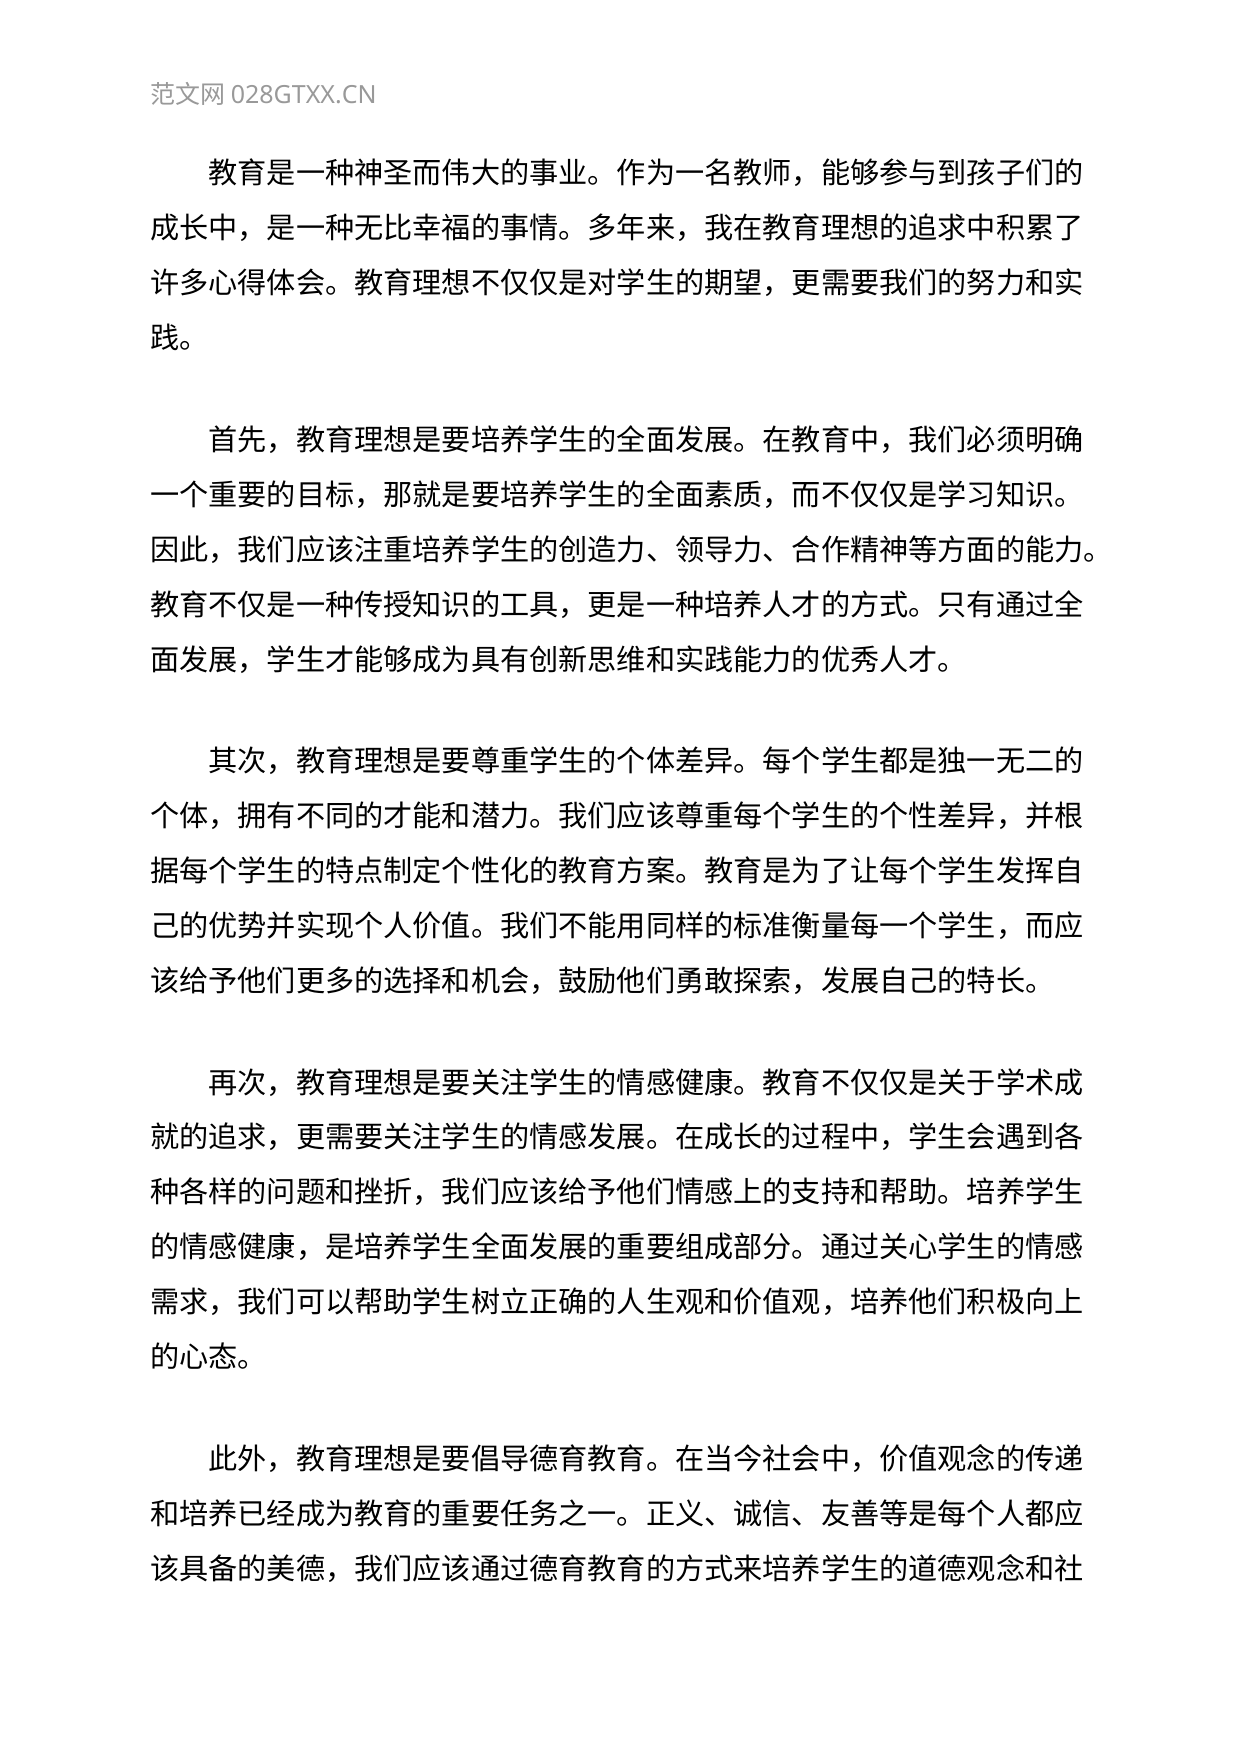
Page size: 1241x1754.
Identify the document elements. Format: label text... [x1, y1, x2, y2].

text 教育是一种神圣而伟大的事业。作为一名教师，能够参与到孩子们的成长中，是一种无比幸福的事情。多年来，我在教育理想的追求中积累了许多心得体会。教育理想不仅仅是对学生的期望，更需要我们的努力和实践。 [150, 150, 1090, 357]
text 再次，教育理想是要关注学生的情感健康。教育不仅仅是关于学术成就的追求，更需要关注学生的情感发展。在成长的过程中，学生会遇到各种各样的问题和挫折，我们应该给予他们情感上的支持和帮助。培养学生的情感健康，是培养学生全面发展的重要组成部分。通过关心学生的情感需求，我们可以帮助学生树立正确的人生观和价值观，培养他们积极向上的心态。 [150, 1059, 1090, 1376]
text 其次，教育理想是要尊重学生的个体差异。每个学生都是独一无二的个体，拥有不同的才能和潜力。我们应该尊重每个学生的个性差异，并根据每个学生的特点制定个性化的教育方案。教育是为了让每个学生发挥自己的优势并实现个人价值。我们不能用同样的标准衡量每一个学生，而应该给予他们更多的选择和机会，鼓励他们勇敢探索，发展自己的特长。 [150, 738, 1090, 1000]
text 首先，教育理想是要培养学生的全面发展。在教育中，我们必须明确一个重要的目标，那就是要培养学生的全面素质，而不仅仅是学习知识。因此，我们应该注重培养学生的创造力、领导力、合作精神等方面的能力。教育不仅是一种传授知识的工具，更是一种培养人才的方式。只有通过全面发展，学生才能够成为具有创新思维和实践能力的优秀人才。 [150, 416, 1090, 678]
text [150, 1435, 1090, 1587]
